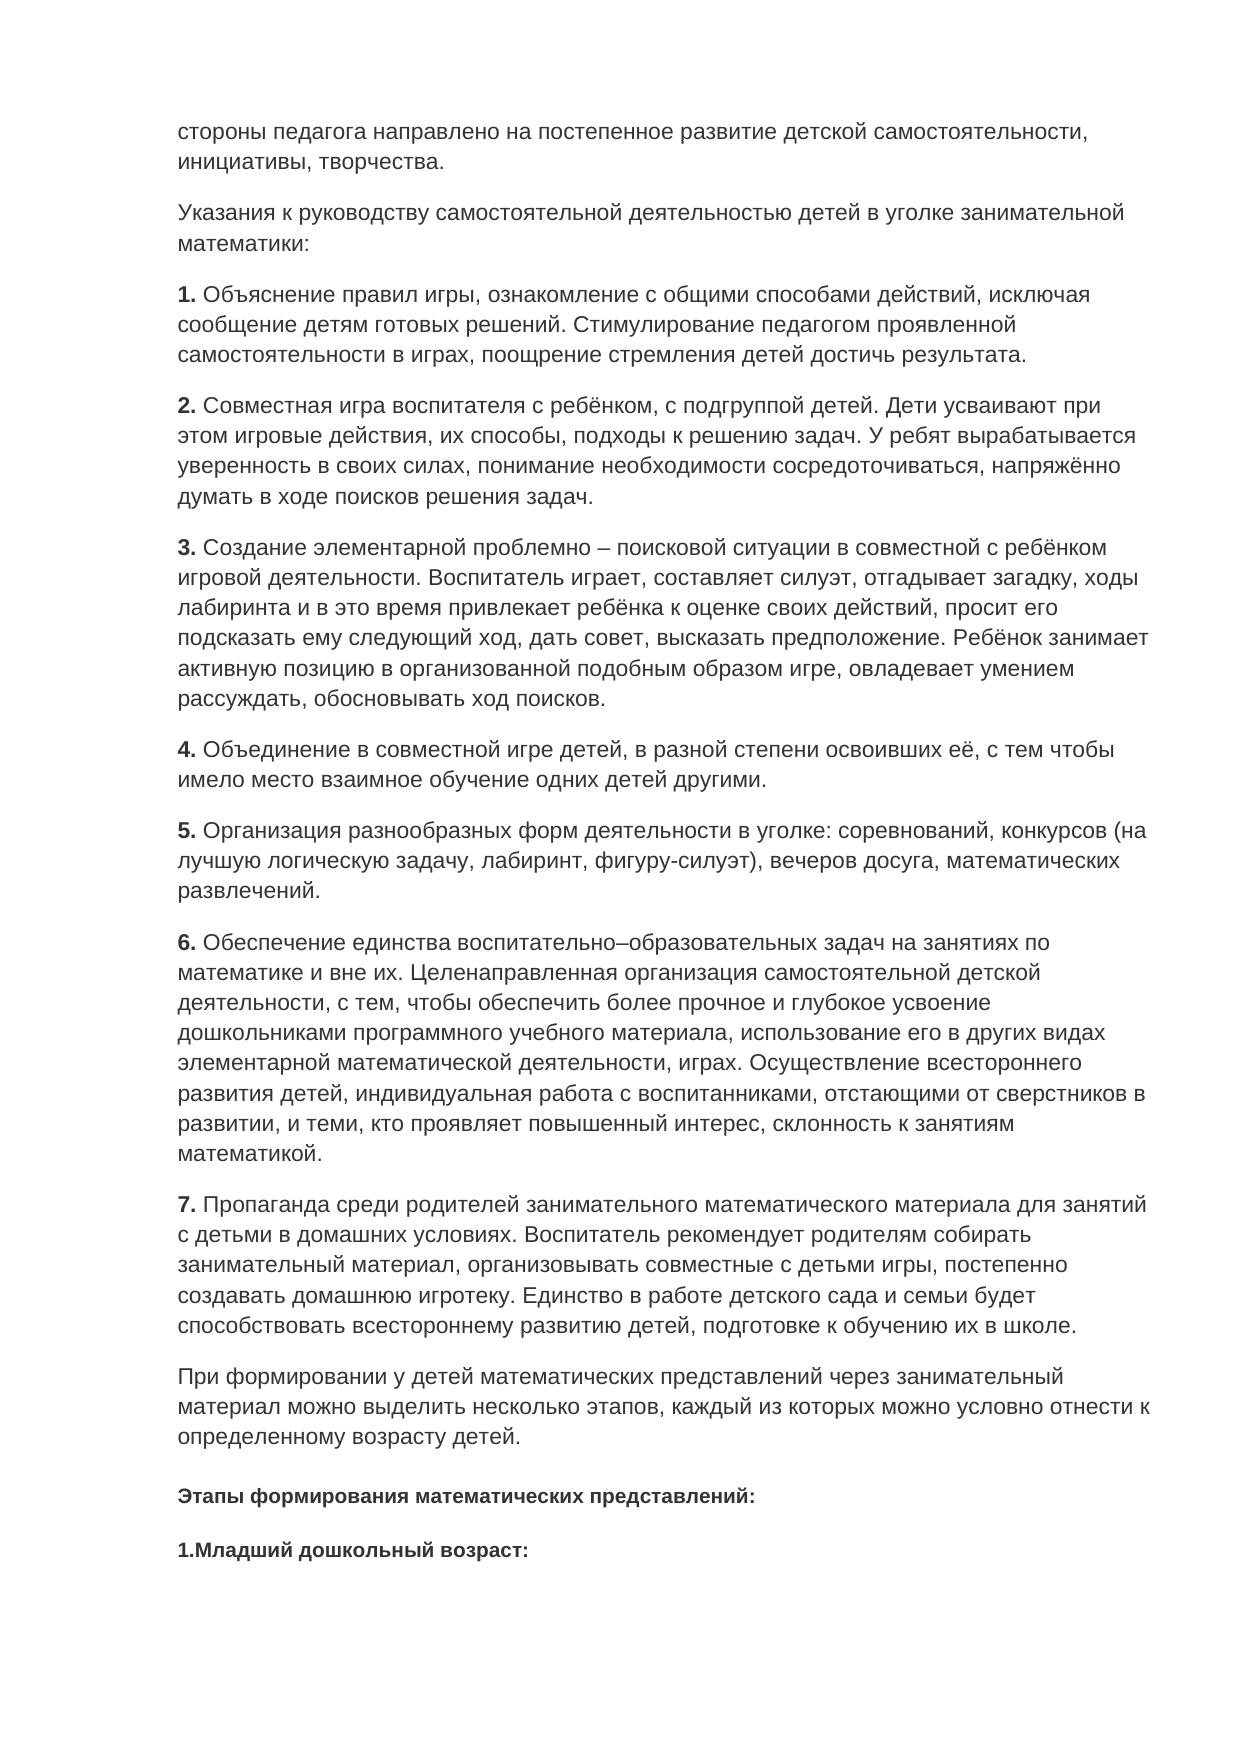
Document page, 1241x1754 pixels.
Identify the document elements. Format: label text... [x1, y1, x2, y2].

text При формировании у детей математических представлений через занимательный материал можно выделить несколько этапов, каждый из которых можно условно отнести к определенному возрасту детей. [177, 1363, 1152, 1450]
text 1. Объяснение правил игры, ознакомление с общими способами действий, исключая сообщение детям готовых решений. Стимулирование педагогом проявленной самостоятельности в играх, поощрение стремления детей достичь результата. [177, 281, 1152, 367]
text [177, 118, 1152, 175]
text 3. Создание элементарной проблемно – поисковой ситуации в совместной с ребёнком игровой деятельности. Воспитатель играет, составляет силуэт, отгадывает загадку, ходы лабиринта и в это время привлекает ребёнка к оценке своих действий, просит его подсказать ему следующий ход, дать совет, высказать предположение. Ребёнок занимает активную позицию в организованной подобным образом игре, овладевает умением рассуждать, обосновывать ход поисков. [177, 534, 1152, 711]
text 2. Совместная игра воспитателя с ребёнком, с подгруппой детей. Дети усваивают при этом игровые действия, их способы, подходы к решению задач. У ребят вырабатывается уверенность в своих силах, понимание необходимости сосредоточиваться, напряжённо думать в ходе поисков решения задач. [177, 392, 1152, 509]
text Указания к руководству самостоятельной деятельностью детей в уголке занимательной математики: [177, 199, 1152, 256]
text 4. Объединение в совместной игре детей, в разной степени освоивших её, с тем чтобы имело место взаимное обучение одних детей другими. [177, 736, 1152, 792]
text Этапы формирования математических представлений: [177, 1483, 1152, 1508]
text 7. Пропаганда среди родителей занимательного математического материала для занятий с детьми в домашних условиях. Воспитатель рекомендует родителям собирать занимательный материал, организовывать совместные с детьми игры, постепенно создавать домашнюю игротеку. Единство в работе детского сада и семьи будет способствовать всестороннему развитию детей, подготовке к обучению их в школе. [177, 1191, 1152, 1338]
text 5. Организация разнообразных форм деятельности в уголке: соревнований, конкурсов (на лучшую логическую задачу, лабиринт, фигуру-силуэт), вечеров досуга, математических развлечений. [177, 817, 1152, 904]
text 6. Обеспечение единства воспитательно–образовательных задач на занятиях по математике и вне их. Целенаправленная организация самостоятельной детской деятельности, с тем, чтобы обеспечить более прочное и глубокое усвоение дошкольниками программного учебного материала, использование его в других видах элементарной математической деятельности, играх. Осуществление всестороннего развития детей, индивидуальная работа с воспитанниками, отстающими от сверстников в развитии, и теми, кто проявляет повышенный интерес, склонность к занятиям математикой. [177, 928, 1152, 1166]
text 1.Младший дошкольный возраст: [177, 1537, 1152, 1562]
